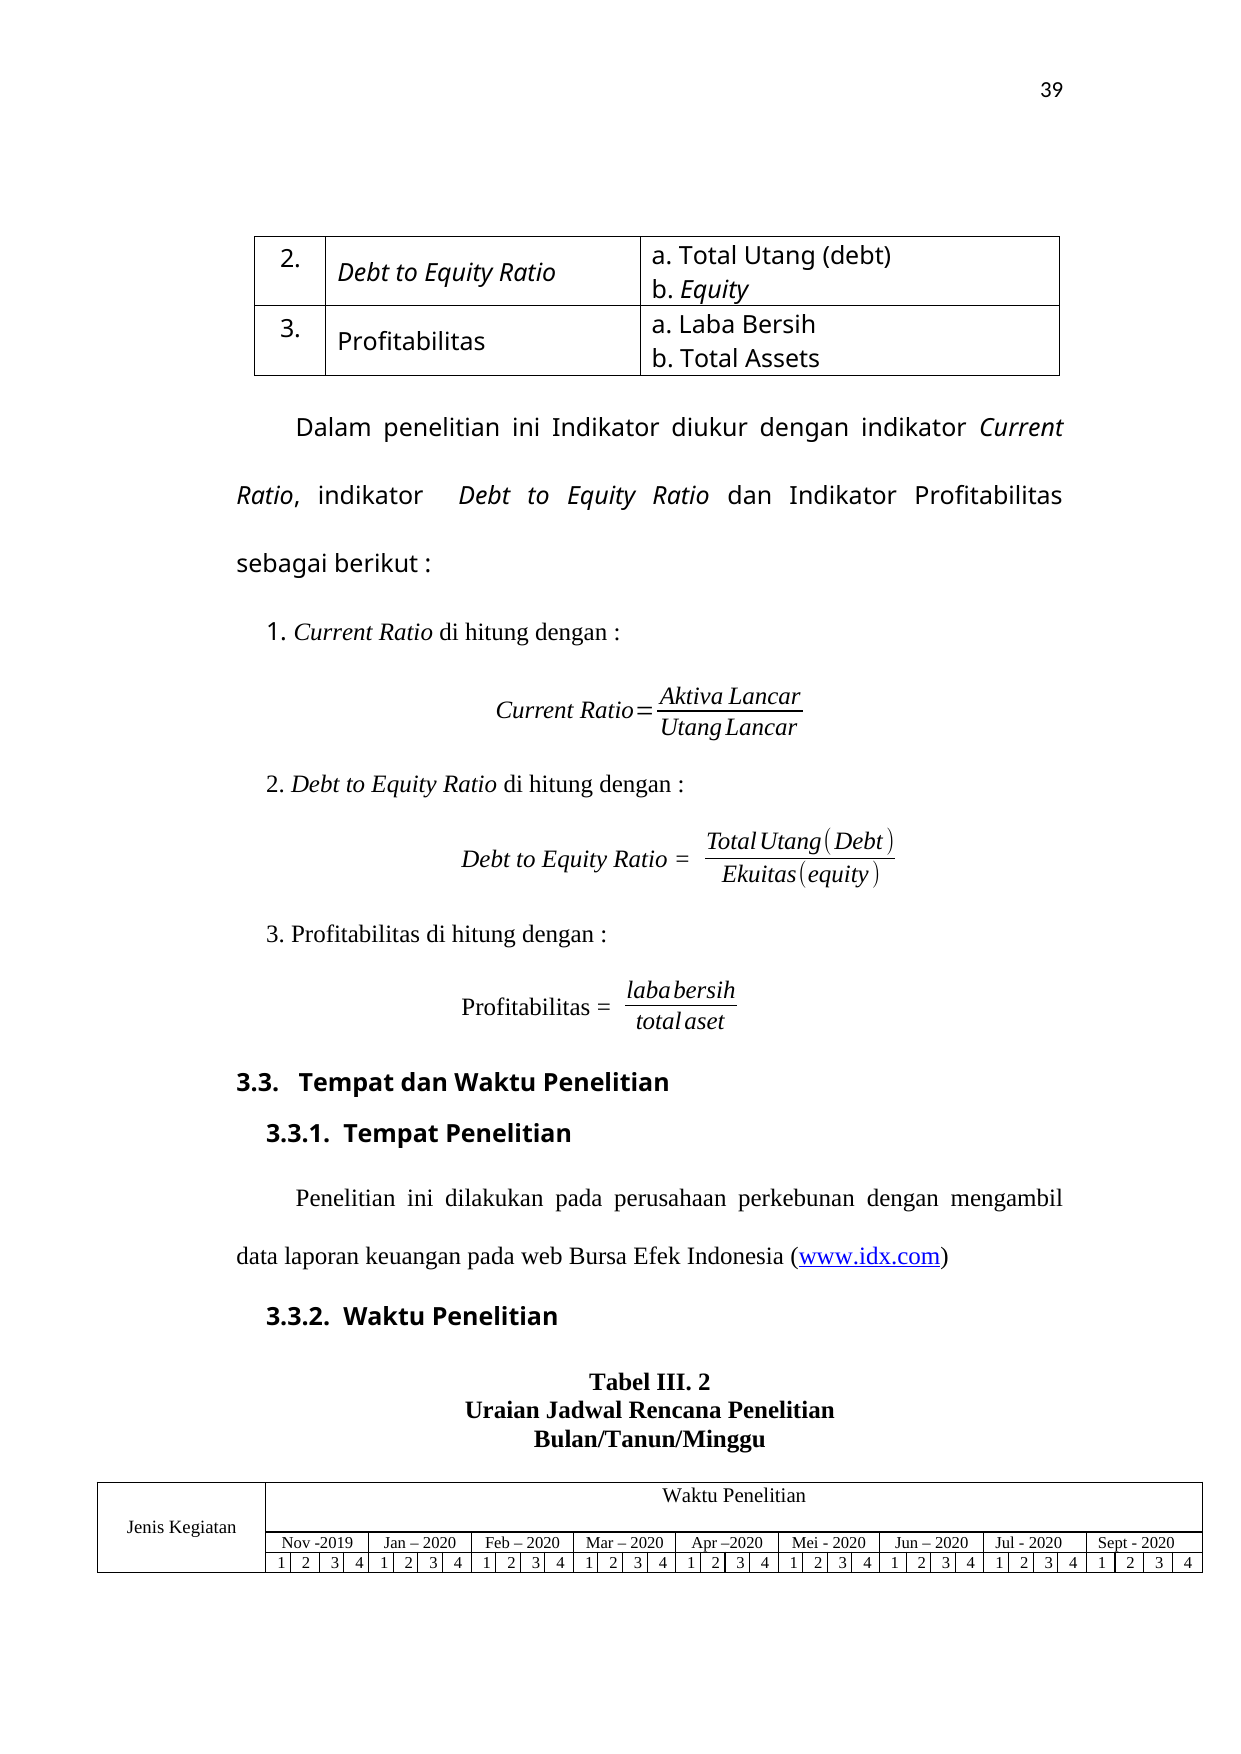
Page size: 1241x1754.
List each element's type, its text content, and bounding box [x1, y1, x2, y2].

table_cell Mei - 2020 [779, 1533, 879, 1552]
table_cell Profitabilitas [326, 306, 640, 374]
table_cell 1 [574, 1553, 597, 1572]
table_cell Sept - 2020 [1087, 1533, 1202, 1552]
table_cell 2 [803, 1553, 827, 1572]
table_cell 1 [779, 1553, 802, 1572]
text 2. Debt to Equity Ratio di hitung dengan : [236, 769, 1063, 798]
table_cell 2 [291, 1553, 319, 1572]
table_cell 1 [1087, 1553, 1114, 1572]
table_cell 4 [545, 1553, 573, 1572]
table_cell 1 [369, 1553, 393, 1572]
table_cell 4 [1173, 1553, 1202, 1572]
list Dalam penelitian ini Indikator diukur dengan indikator Current Ratio, indikator Debt to Equity Ratio dan Indikator Profitabilitas sebagai berikut : [236, 410, 1063, 580]
table_cell 3 [623, 1553, 647, 1572]
table_cell 2. [255, 237, 325, 305]
table_cell 3 [320, 1553, 343, 1572]
list Uraian Jadwal Rencana Penelitian [236, 1395, 1063, 1424]
table_cell Jun – 2020 [880, 1533, 983, 1552]
text Debt to Equity Ratio = [236, 827, 1063, 890]
table_cell a. Laba Bersih b. Total Assets [641, 306, 1059, 374]
text 3.3.1. Tempat Penelitian [236, 1115, 1063, 1149]
table_cell 3 [1034, 1553, 1057, 1572]
table_cell 2 [496, 1553, 520, 1572]
table_cell a. Total Utang (debt) b. Equity [641, 237, 1059, 305]
table_cell 4 [956, 1553, 983, 1572]
table_cell Mar – 2020 [574, 1533, 675, 1552]
table_cell 2 [907, 1553, 930, 1572]
table_cell 4 [852, 1553, 879, 1572]
table_cell 2 [394, 1553, 417, 1572]
table_cell 3. [255, 306, 325, 374]
table_cell 4 [1058, 1553, 1086, 1572]
table_cell 2 [1009, 1553, 1033, 1572]
table_cell 1 [676, 1553, 700, 1572]
text 3. Profitabilitas di hitung dengan : [236, 919, 1063, 948]
table_cell 4 [344, 1553, 368, 1572]
table_cell 4 [443, 1553, 471, 1572]
text 3.3.2. Waktu Penelitian [266, 1298, 1063, 1332]
table_cell 3 [726, 1553, 749, 1572]
table_cell Jan – 2020 [369, 1533, 471, 1552]
list Bulan/Tanun/Minggu [236, 1424, 1063, 1453]
text 3.3. Tempat dan Waktu Penelitian [236, 1064, 1063, 1098]
table_header Waktu Penelitian [266, 1483, 1202, 1531]
table_cell Feb – 2020 [472, 1533, 573, 1552]
list Tabel III. 2 [236, 1367, 1063, 1395]
table_cell 3 [1144, 1553, 1172, 1572]
text Penelitian ini dilakukan pada perusahaan perkebunan dengan mengambil data laporan keuangan pada web Bursa Efek Indonesia (www.idx.com) [236, 1183, 1063, 1270]
table_cell Debt to Equity Ratio [326, 237, 640, 305]
table_cell 1 [984, 1553, 1008, 1572]
table_cell 3 [931, 1553, 955, 1572]
table_cell 3 [418, 1553, 442, 1572]
table_cell Apr –2020 [676, 1533, 778, 1552]
table_cell 1 [880, 1553, 906, 1572]
table_cell 2 [1116, 1553, 1143, 1572]
table_cell 4 [750, 1553, 778, 1572]
text Profitabilitas = [386, 977, 1063, 1036]
table_header Jenis Kegiatan [98, 1483, 265, 1572]
table_cell 3 [828, 1553, 851, 1572]
table_cell 2 [598, 1553, 622, 1572]
table_cell 3 [521, 1553, 544, 1572]
table_cell 2 [701, 1553, 724, 1572]
table_cell 1 [472, 1553, 495, 1572]
text 1. Current Ratio di hitung dengan : [236, 614, 1063, 648]
table_cell Jul - 2020 [984, 1533, 1086, 1552]
table_cell 1 [266, 1553, 290, 1572]
table_cell 4 [648, 1553, 675, 1572]
table_cell Nov -2019 [266, 1533, 368, 1552]
